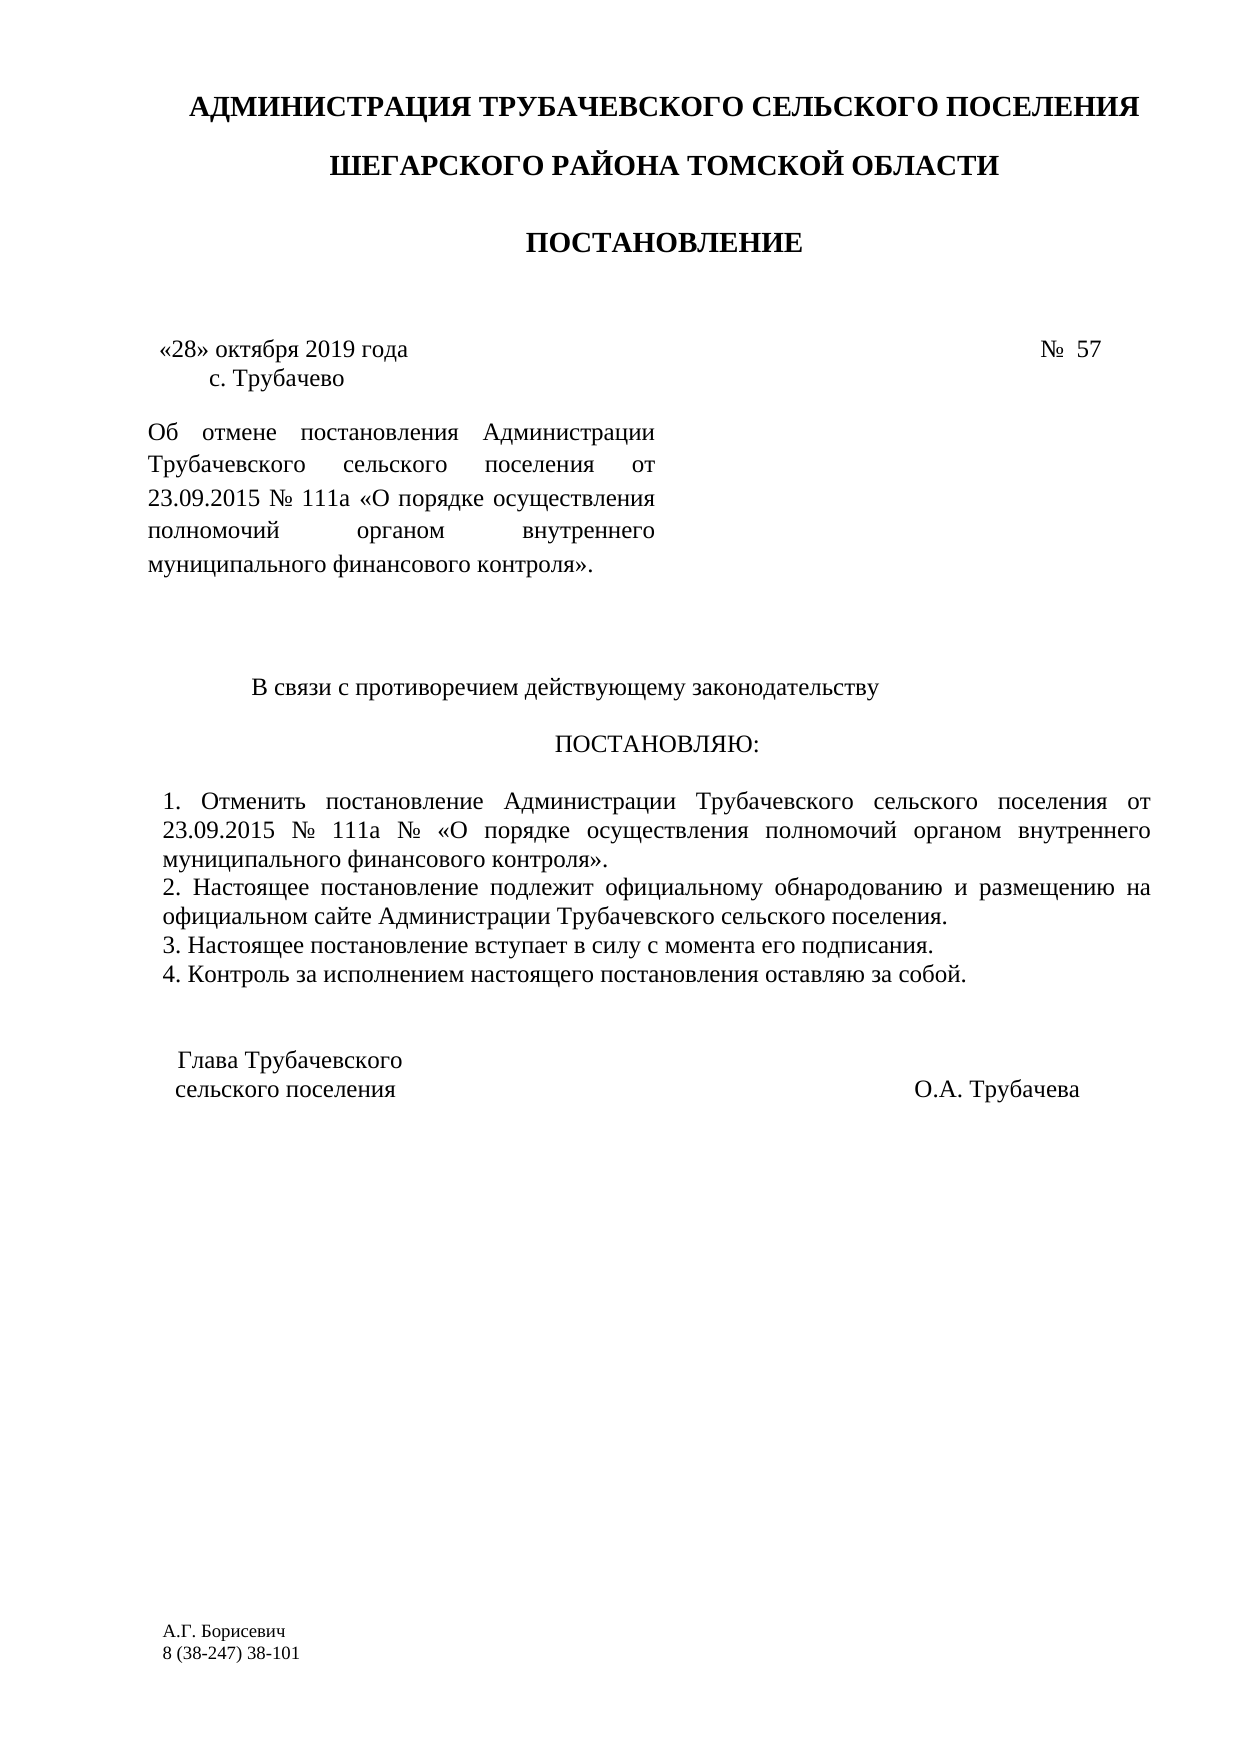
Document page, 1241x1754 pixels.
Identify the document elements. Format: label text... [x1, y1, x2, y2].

text ШЕГАРСКОГО РАЙОНА ТОМСКОЙ ОБЛАСТИ [177, 148, 1152, 182]
text В связи с противоречием действующему законодательству [162, 672, 1152, 701]
text 1. Отменить постановление Администрации Трубачевского сельского поселения от 23.09.2015 № 111а № «О порядке осуществления полномочий органом внутреннего муниципального финансового контроля». [162, 786, 1152, 872]
table_cell Об отмене постановления Администрации Трубачевского сельского поселения от 23.09.2015 № 111а «О порядке осуществления полномочий органом внутреннего муниципального финансового контроля». [148, 417, 646, 643]
text 8 (38-247) 38-101 [162, 1642, 1152, 1663]
table_header «28» октября 2019 года с. Трубачево [159, 334, 729, 417]
text АДМИНИСТРАЦИЯ ТРУБАЧЕВСКОГО СЕЛЬСКОГО ПОСЕЛЕНИЯ [177, 89, 1152, 122]
text 2. Настоящее постановление подлежит официальному обнародованию и размещению на официальном сайте Администрации Трубачевского сельского поселения. [162, 872, 1152, 930]
text 4. Контроль за исполнением настоящего постановления оставляю за собой. [162, 959, 1152, 987]
text 3. Настоящее постановление вступает в силу с момента его подписания. [162, 930, 1152, 959]
text А.Г. Борисевич [162, 1620, 1152, 1642]
text Глава Трубачевского [177, 1045, 1152, 1074]
text ПОСТАНОВЛЯЮ: [162, 729, 1152, 757]
text ПОСТАНОВЛЕНИЕ [177, 225, 1152, 259]
text сельского поселения О.А. Трубачева [162, 1074, 1152, 1102]
table_header № 57 [729, 334, 1181, 417]
